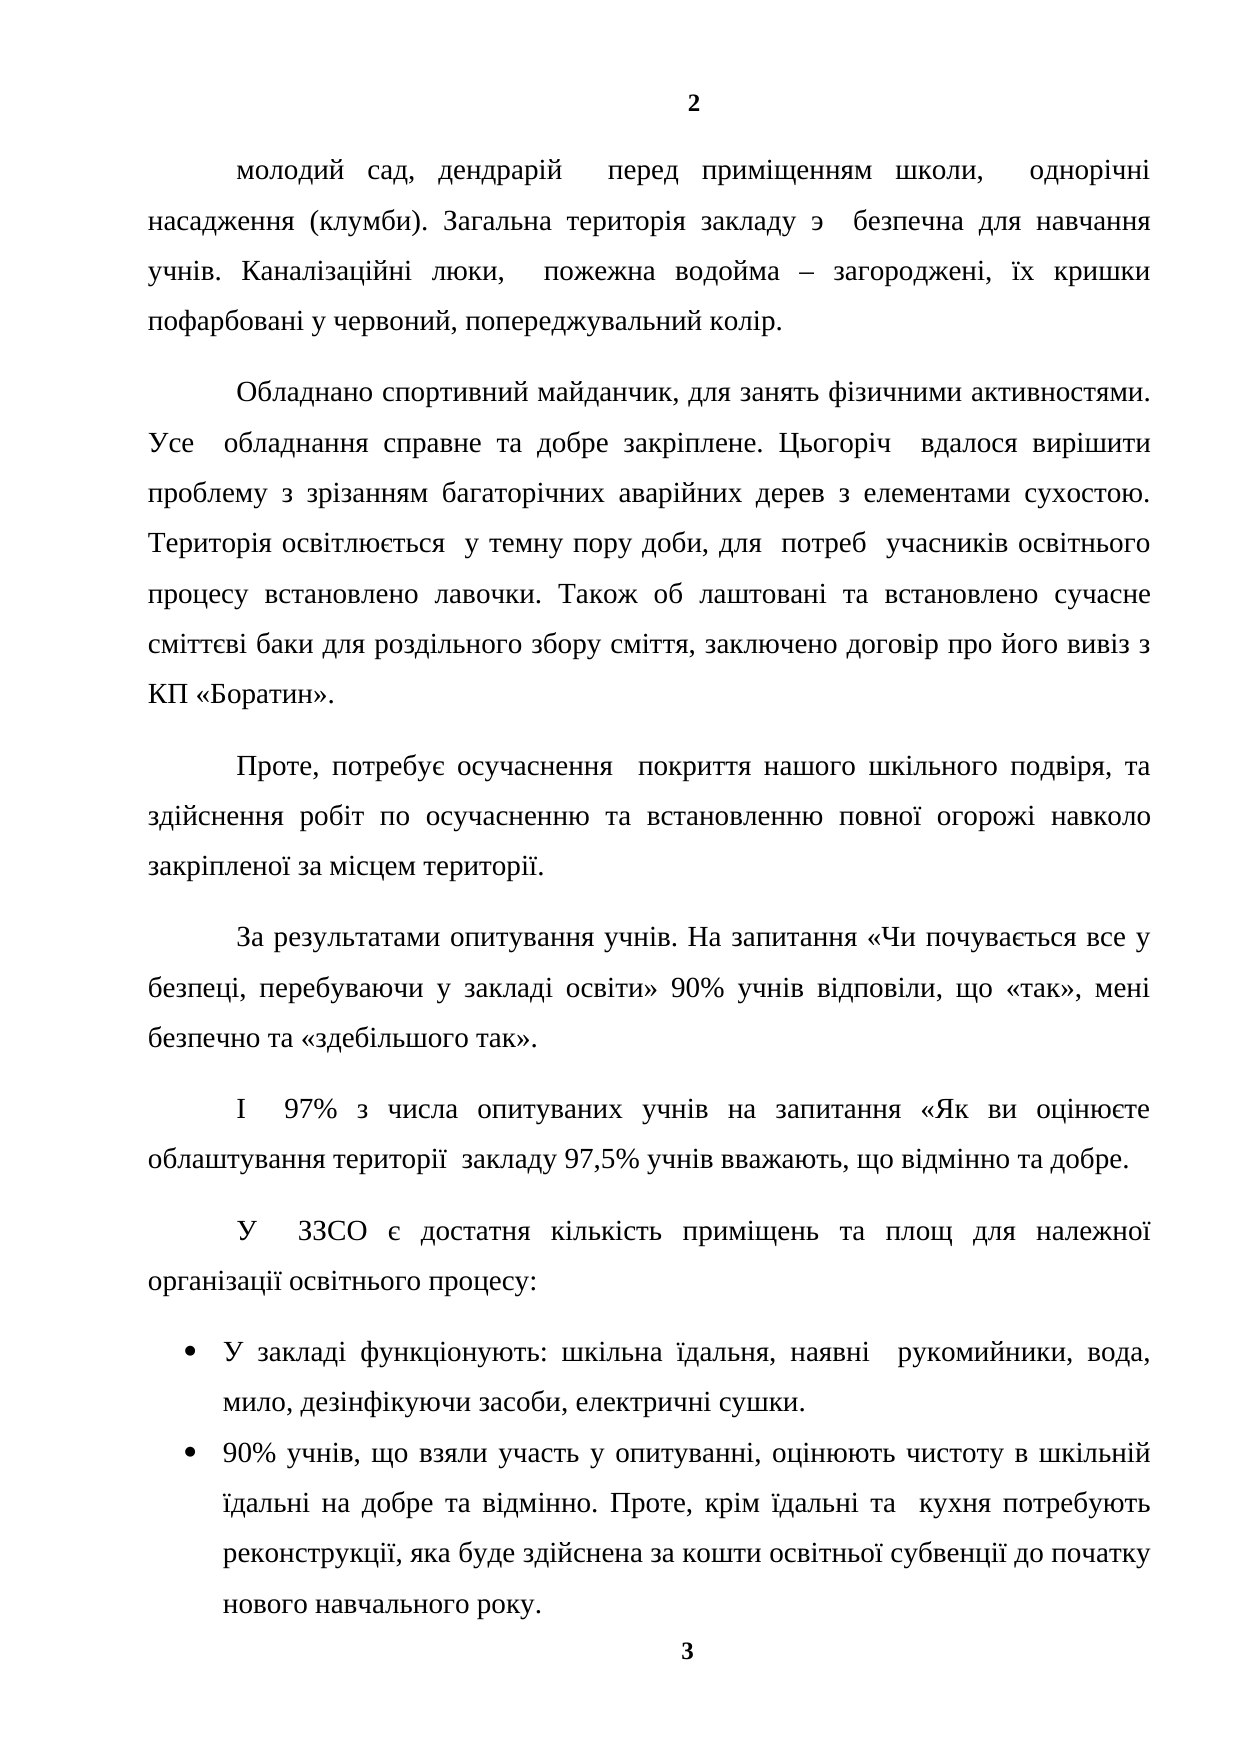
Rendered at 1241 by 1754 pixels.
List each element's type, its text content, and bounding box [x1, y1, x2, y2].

text У ЗЗСО є достатня кількість приміщень та площ для належної організації освітнього процесу: [148, 1213, 1152, 1296]
list У закладі функціонують: шкільна їдальня, наявні рукомийники, вода, мило, дезінфікуючи засоби, електричні сушки. [185, 1334, 1152, 1418]
text І 97% з числа опитуваних учнів на запитання «Як ви оцінюєте облаштування території закладу 97,5% учнів вважають, що відмінно та добре. [148, 1091, 1152, 1175]
text За результатами опитування учнів. На запитання «Чи почувається все у безпеці, перебуваючи у закладі освіти» 90% учнів відповіли, що «так», мені безпечно та «здебільшого так». [148, 919, 1152, 1053]
list 90% учнів, що взяли участь у опитуванні, оцінюють чистоту в шкільній їдальні на добре та відмінно. Проте, крім їдальні та кухня потребують реконструкції, яка буде здійснена за кошти освітньої субвенції до початку нового навчального року. [185, 1435, 1152, 1619]
text Обладнано спортивний майданчик, для занять фізичними активностями. Усе обладнання справне та добре закріплене. Цьогоріч вдалося вирішити проблему з зрізанням багаторічних аварійних дерев з елементами сухостою. Територія освітлюється у темну пору доби, для потреб учасників освітнього процесу встановлено лавочки. Також об лаштовані та встановлено сучасне сміттєві баки для роздільного збору сміття, заключено договір про його вивіз з КП «Боратин». [148, 374, 1152, 710]
list 3 [223, 1636, 1152, 1665]
text 2 [148, 88, 1152, 117]
text молодий сад, дендрарій перед приміщенням школи, однорічні насадження (клумби). Загальна територія закладу э безпечна для навчання учнів. Каналізаційні люки, пожежна водойма – загороджені, їх кришки пофарбовані у червоний, попереджувальний колір. [148, 152, 1152, 337]
text Проте, потребує осучаснення покриття нашого шкільного подвіря, та здійснення робіт по осучасненню та встановленню повної огорожі навколо закріпленої за місцем території. [148, 748, 1152, 882]
